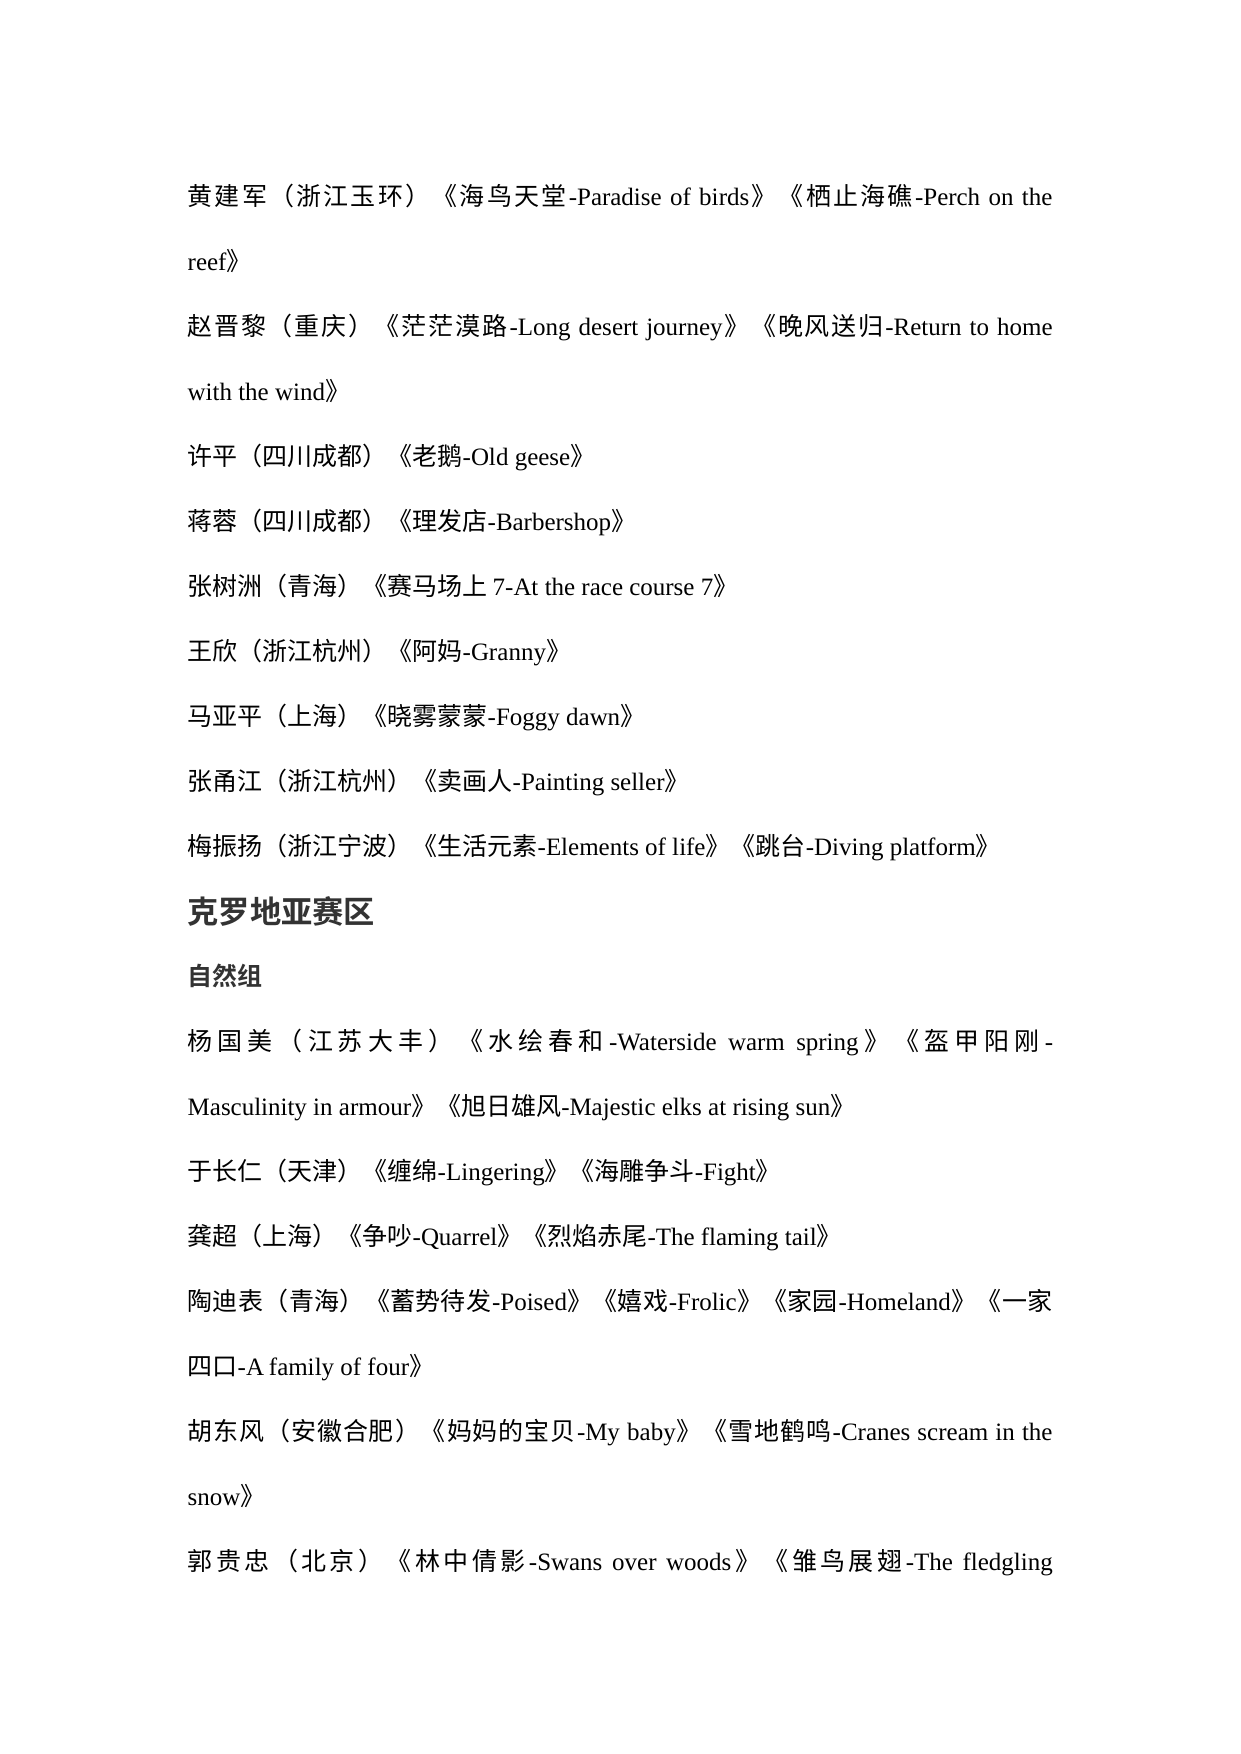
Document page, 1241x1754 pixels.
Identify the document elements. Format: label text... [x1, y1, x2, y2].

text 胡东风（安徽合肥）《妈妈的宝贝-My baby》《雪地鹤鸣-Cranes scream in the snow》 [187, 1397, 1053, 1527]
text 陶迪表（青海）《蓄势待发-Poised》《嬉戏-Frolic》《家园-Homeland》《一家四口-A family of four》 [187, 1267, 1053, 1397]
text 黄建军（浙江玉环）《海鸟天堂-Paradise of birds》《栖止海礁-Perch on the reef》 [187, 162, 1053, 292]
text 龚超（上海）《争吵-Quarrel》《烈焰赤尾-The flaming tail》 [187, 1202, 1053, 1267]
text 许平（四川成都）《老鹅-Old geese》 [187, 422, 1053, 487]
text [187, 1527, 1053, 1592]
text 赵晋黎（重庆）《茫茫漠路-Long desert journey》《晚风送归-Return to home with the wind》 [187, 292, 1053, 422]
text 马亚平（上海）《晓雾蒙蒙-Foggy dawn》 [187, 682, 1053, 747]
text 克罗地亚赛区 [187, 877, 1053, 942]
text 梅振扬（浙江宁波）《生活元素-Elements of life》《跳台-Diving platform》 [187, 812, 1053, 877]
text 于长仁（天津）《缠绵-Lingering》《海雕争斗-Fight》 [187, 1137, 1053, 1202]
text 王欣（浙江杭州）《阿妈-Granny》 [187, 617, 1053, 682]
text 蒋蓉（四川成都）《理发店-Barbershop》 [187, 487, 1053, 552]
text 张树洲（青海）《赛马场上7-At the race course 7》 [187, 552, 1053, 617]
text 张甬江（浙江杭州）《卖画人-Painting seller》 [187, 747, 1053, 812]
text 杨国美（江苏大丰）《水绘春和-Waterside warm spring》《盔甲阳刚-Masculinity in armour》《旭日雄风-Majestic elks at rising sun》 [187, 1007, 1053, 1137]
text 自然组 [187, 942, 1053, 1007]
